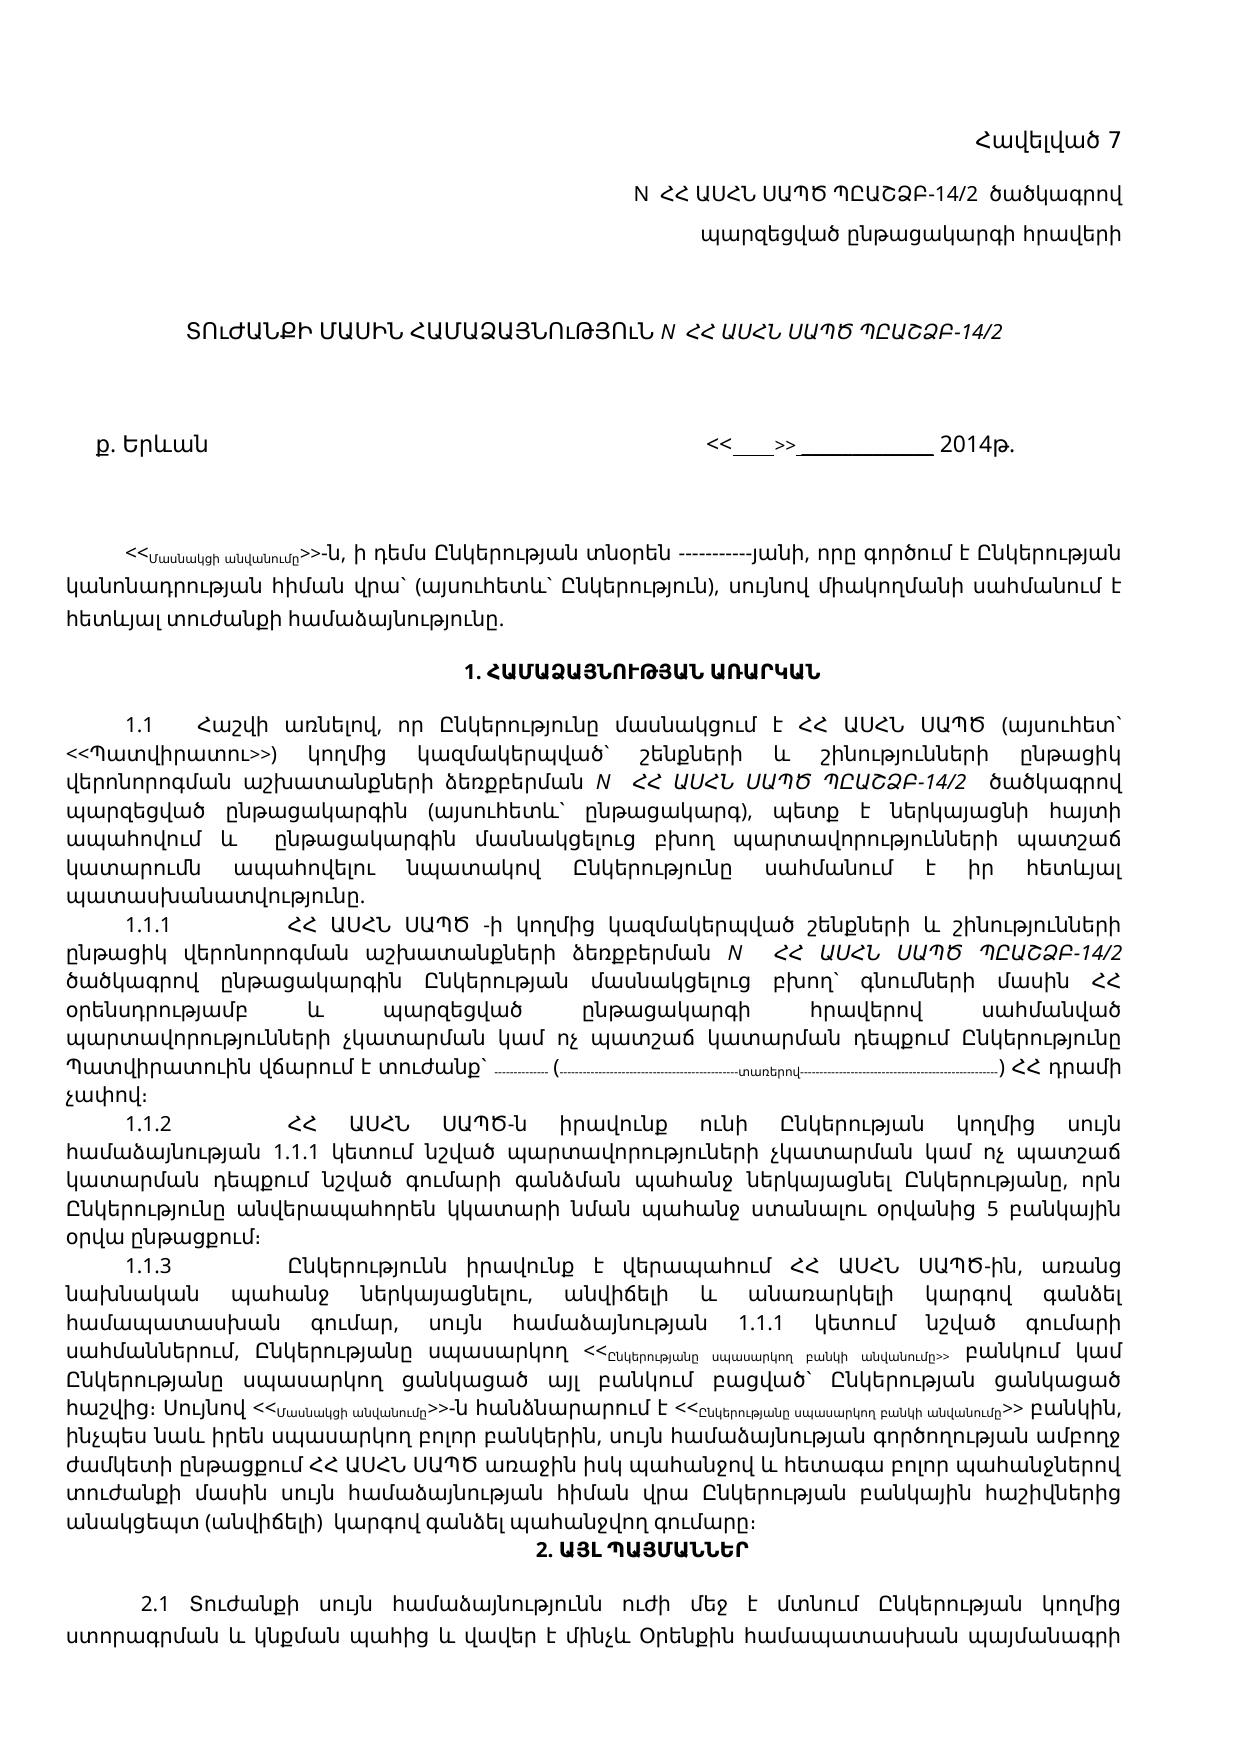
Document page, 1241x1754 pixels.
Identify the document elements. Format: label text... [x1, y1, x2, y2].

list ՀՀ ԱՍՀՆ ՍԱՊԾ -ի կողմից կազմակերպված շենքների և շինությունների ընթացիկ վերոնորոգման աշխատանքների ձեռքբերման N ՀՀ ԱՍՀՆ ՍԱՊԾ ՊԸԱՇՁԲ-14/2 ծածկագրով ընթացակարգին Ընկերության մասնակցելուց բխող` գնումների մասին ՀՀ օրենսդրությամբ և պարզեցված ընթացակարգի հրավերով սահմանված պարտավորությունների չկատարման կամ ոչ պատշաճ կատարման դեպքում Ընկերությունը Պատվիրատուին վճարում է տուժանք` -------------- (----------------------------------------------տառերով---------------------------------------------------) ՀՀ դրամի չափով։ [66, 910, 1122, 1109]
list Հաշվի առնելով, որ Ընկերությունը մասնակցում է ՀՀ ԱՍՀՆ ՍԱՊԾ (այսուհետ` <<Պատվիրատու>>) կողմից կազմակերպված` շենքների և շինությունների ընթացիկ վերոնորոգման աշխատանքների ձեռքբերման N ՀՀ ԱՍՀՆ ՍԱՊԾ ՊԸԱՇՁԲ-14/2 ծածկագրով պարզեցված ընթացակարգին (այսուհետև` ընթացակարգ), պետք է ներկայացնի հայտի ապահովում և ընթացակարգին մասնակցելուց բխող պարտավորությունների պատշաճ կատարումն ապահովելու նպատակով Ընկերությունը սահմանում է իր հետևյալ պատասխանատվությունը. [66, 711, 1122, 910]
text պարզեցված ընթացակարգի հրավերի [66, 222, 1122, 246]
text N ՀՀ ԱՍՀՆ ՍԱՊԾ ՊԸԱՇՁԲ-14/2 ծածկագրով [66, 179, 1122, 207]
text Հավելված 7 [66, 128, 1122, 154]
text 2. ԱՅԼ ՊԱՅՄԱՆՆԵՐ [103, 1535, 1122, 1564]
list Ընկերությունն իրավունք է վերապահում ՀՀ ԱՍՀՆ ՍԱՊԾ-ին, առանց նախնական պահանջ ներկայացնելու, անվիճելի և անառարկելի կարգով գանձել համապատասխան գումար, սույն համաձայնության 1.1.1 կետում նշված գումարի սահմաններում, Ընկերությանը սպասարկող <<Ընկերությանը սպասարկող բանկի անվանումը>> բանկում կամ Ընկերությանը սպասարկող ցանկացած այլ բանկում բացված` Ընկերության ցանկացած հաշվից։ Սույնով <<Մասնակցի անվանումը>>-ն հանձնարարում է <<Ընկերությանը սպասարկող բանկի անվանումը>> բանկին, ինչպես նաև իրեն սպասարկող բոլոր բանկերին, սույն համաձայնության գործողության ամբողջ ժամկետի ընթացքում ՀՀ ԱՍՀՆ ՍԱՊԾ առաջին իսկ պահանջով և հետագա բոլոր պահանջներով տուժանքի մասին սույն համաձայնության հիման վրա Ընկերության բանկային հաշիվներից անակցեպտ (անվիճելի) կարգով գանձել պահանջվող գումարը։ [66, 1251, 1122, 1535]
list ՀՀ ԱՍՀՆ ՍԱՊԾ-ն իրավունք ունի Ընկերության կողմից սույն համաձայնության 1.1.1 կետում նշված պարտավորություների չկատարման կամ ոչ պատշաճ կատարման դեպքում նշված գումարի գանձման պահանջ ներկայացնել Ընկերությանը, որն Ընկերությունը անվերապահորեն կկատարի նման պահանջ ստանալու օրվանից 5 բանկային օրվա ընթացքում։ [66, 1109, 1122, 1251]
text ք. Երևան << >> _____________ 2014թ. [66, 428, 1122, 459]
text 1. ՀԱՄԱՁԱՅՆՈՒԹՅԱՆ ԱՌԱՐԿԱՆ [103, 657, 1122, 686]
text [66, 1589, 1122, 1650]
text ՏՈւԺԱՆՔԻ ՄԱՍԻՆ ՀԱՄԱՁԱՅՆՈւԹՅՈւՆ N ՀՀ ԱՍՀՆ ՍԱՊԾ ՊԸԱՇՁԲ-14/2 [66, 315, 1122, 346]
text <<Մասնակցի անվանումը>>-ն, ի դեմս Ընկերության տնօրեն -----------յանի, որը գործում է Ընկերության կանոնադրության հիման վրա` (այսուհետև` Ընկերություն), սույնով միակողմանի սահմանում է հետևյալ տուժանքի համաձայնությունը. [66, 538, 1122, 632]
